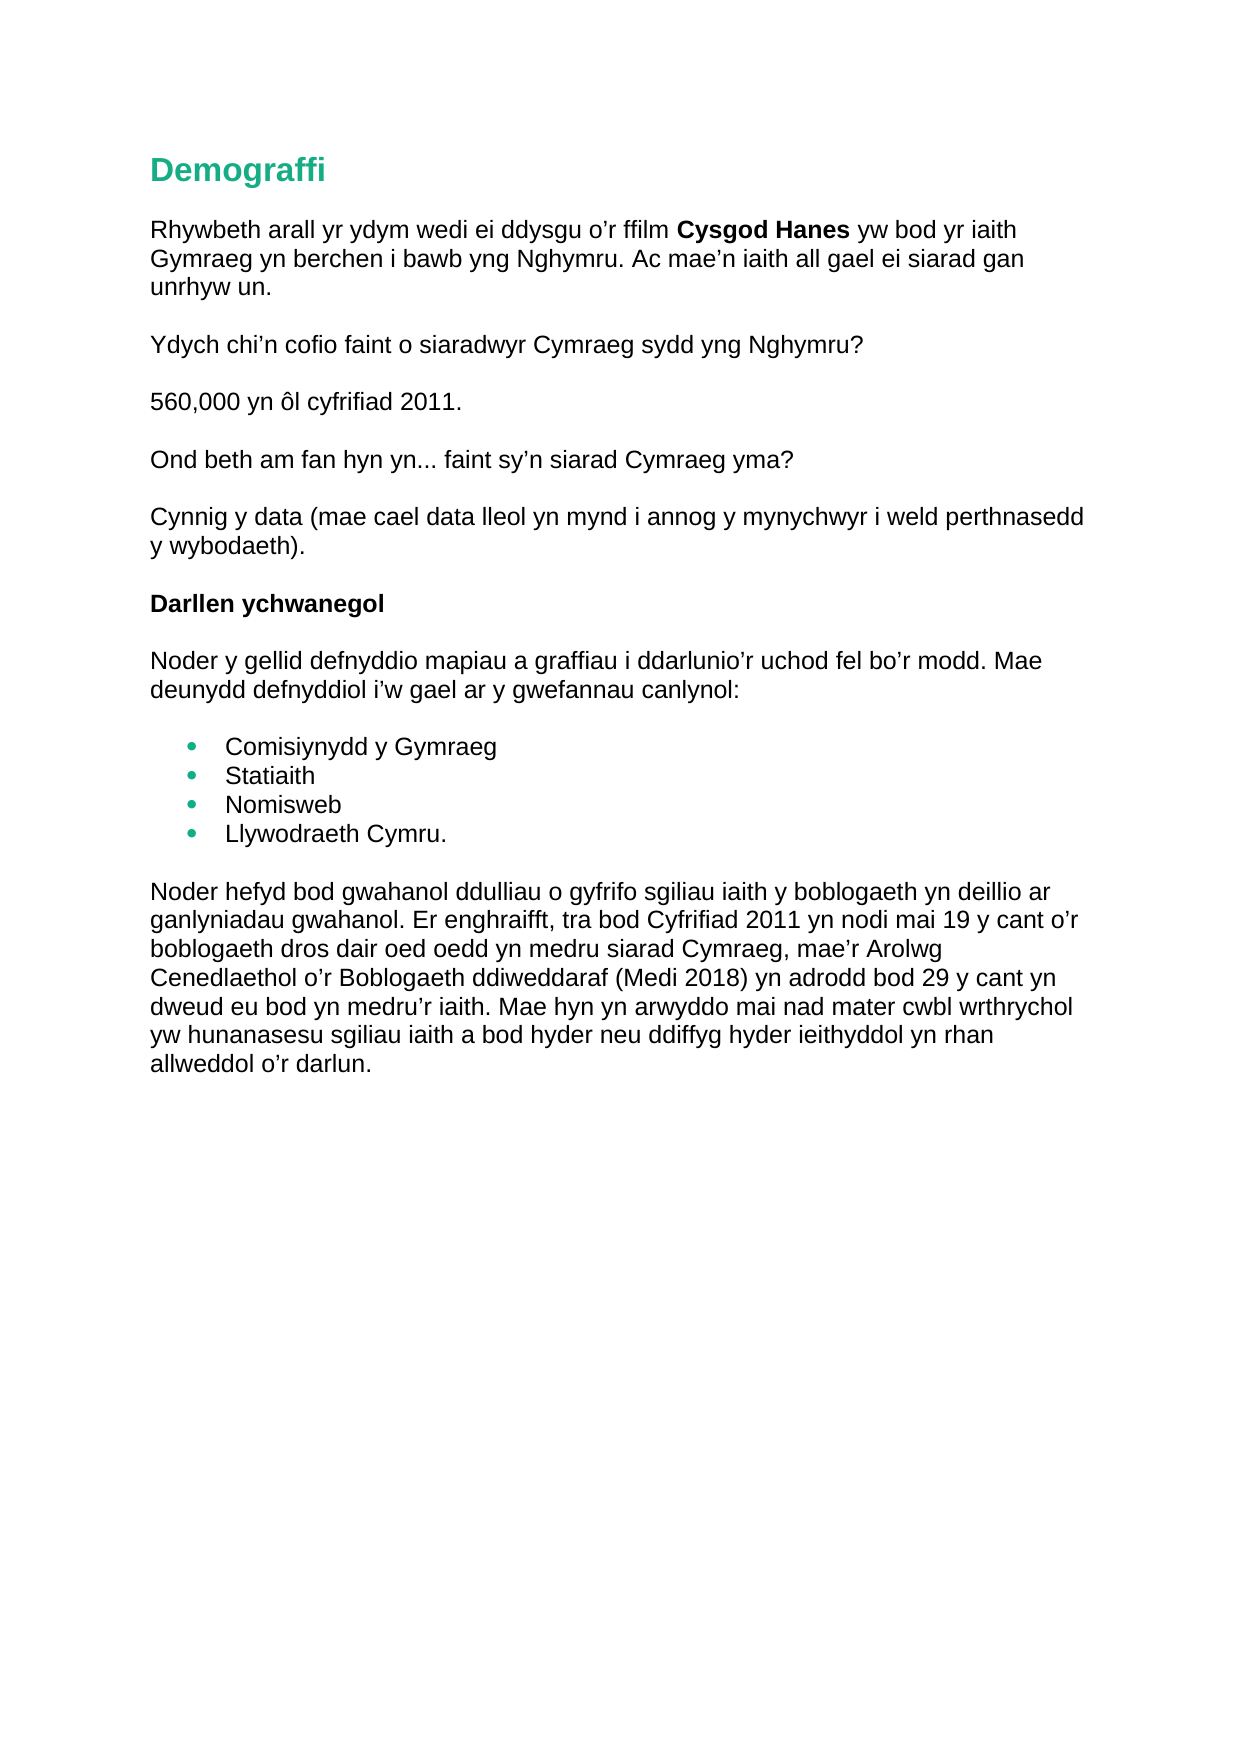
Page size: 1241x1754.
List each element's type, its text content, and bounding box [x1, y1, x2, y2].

list Statiaith [187, 761, 1090, 790]
text Noder y gellid defnyddio mapiau a graffiau i ddarlunio’r uchod fel bo’r modd. Mae deunydd defnyddiol i’w gael ar y gwefannau canlynol: [150, 646, 1090, 703]
text Ond beth am fan hyn yn... faint sy’n siarad Cymraeg yma? [150, 445, 1090, 473]
text Noder hefyd bod gwahanol ddulliau o gyfrifo sgiliau iaith y boblogaeth yn deillio ar ganlyniadau gwahanol. Er enghraifft, tra bod Cyfrifiad 2011 yn nodi mai 19 y cant o’r boblogaeth dros dair oed oedd yn medru siarad Cymraeg, mae’r Arolwg Cenedlaethol o’r Boblogaeth ddiweddaraf (Medi 2018) yn adrodd bod 29 y cant yn dweud eu bod yn medru’r iaith. Mae hyn yn arwyddo mai nad mater cwbl wrthrychol yw hunanasesu sgiliau iaith a bod hyder neu ddiffyg hyder ieithyddol yn rhan allweddol o’r darlun. [150, 876, 1090, 1078]
list Comisiynydd y Gymraeg [187, 732, 1090, 761]
text Darllen ychwanegol [150, 588, 1090, 617]
text Cynnig y data (mae cael data lleol yn mynd i annog y mynychwyr i weld perthnasedd y wybodaeth). [150, 502, 1090, 560]
text Rhywbeth arall yr ydym wedi ei ddysgu o’r ffilm Cysgod Hanes yw bod yr iaith Gymraeg yn berchen i bawb yng Nghymru. Ac mae’n iaith all gael ei siarad gan unrhyw un. [150, 215, 1090, 301]
list Llywodraeth Cymru. [187, 819, 1090, 848]
text Ydych chi’n cofio faint o siaradwyr Cymraeg sydd yng Nghymru? [150, 330, 1090, 358]
text 560,000 yn ôl cyfrifiad 2011. [150, 387, 1090, 416]
list Nomisweb [187, 790, 1090, 819]
text Demograffi [150, 150, 1090, 188]
